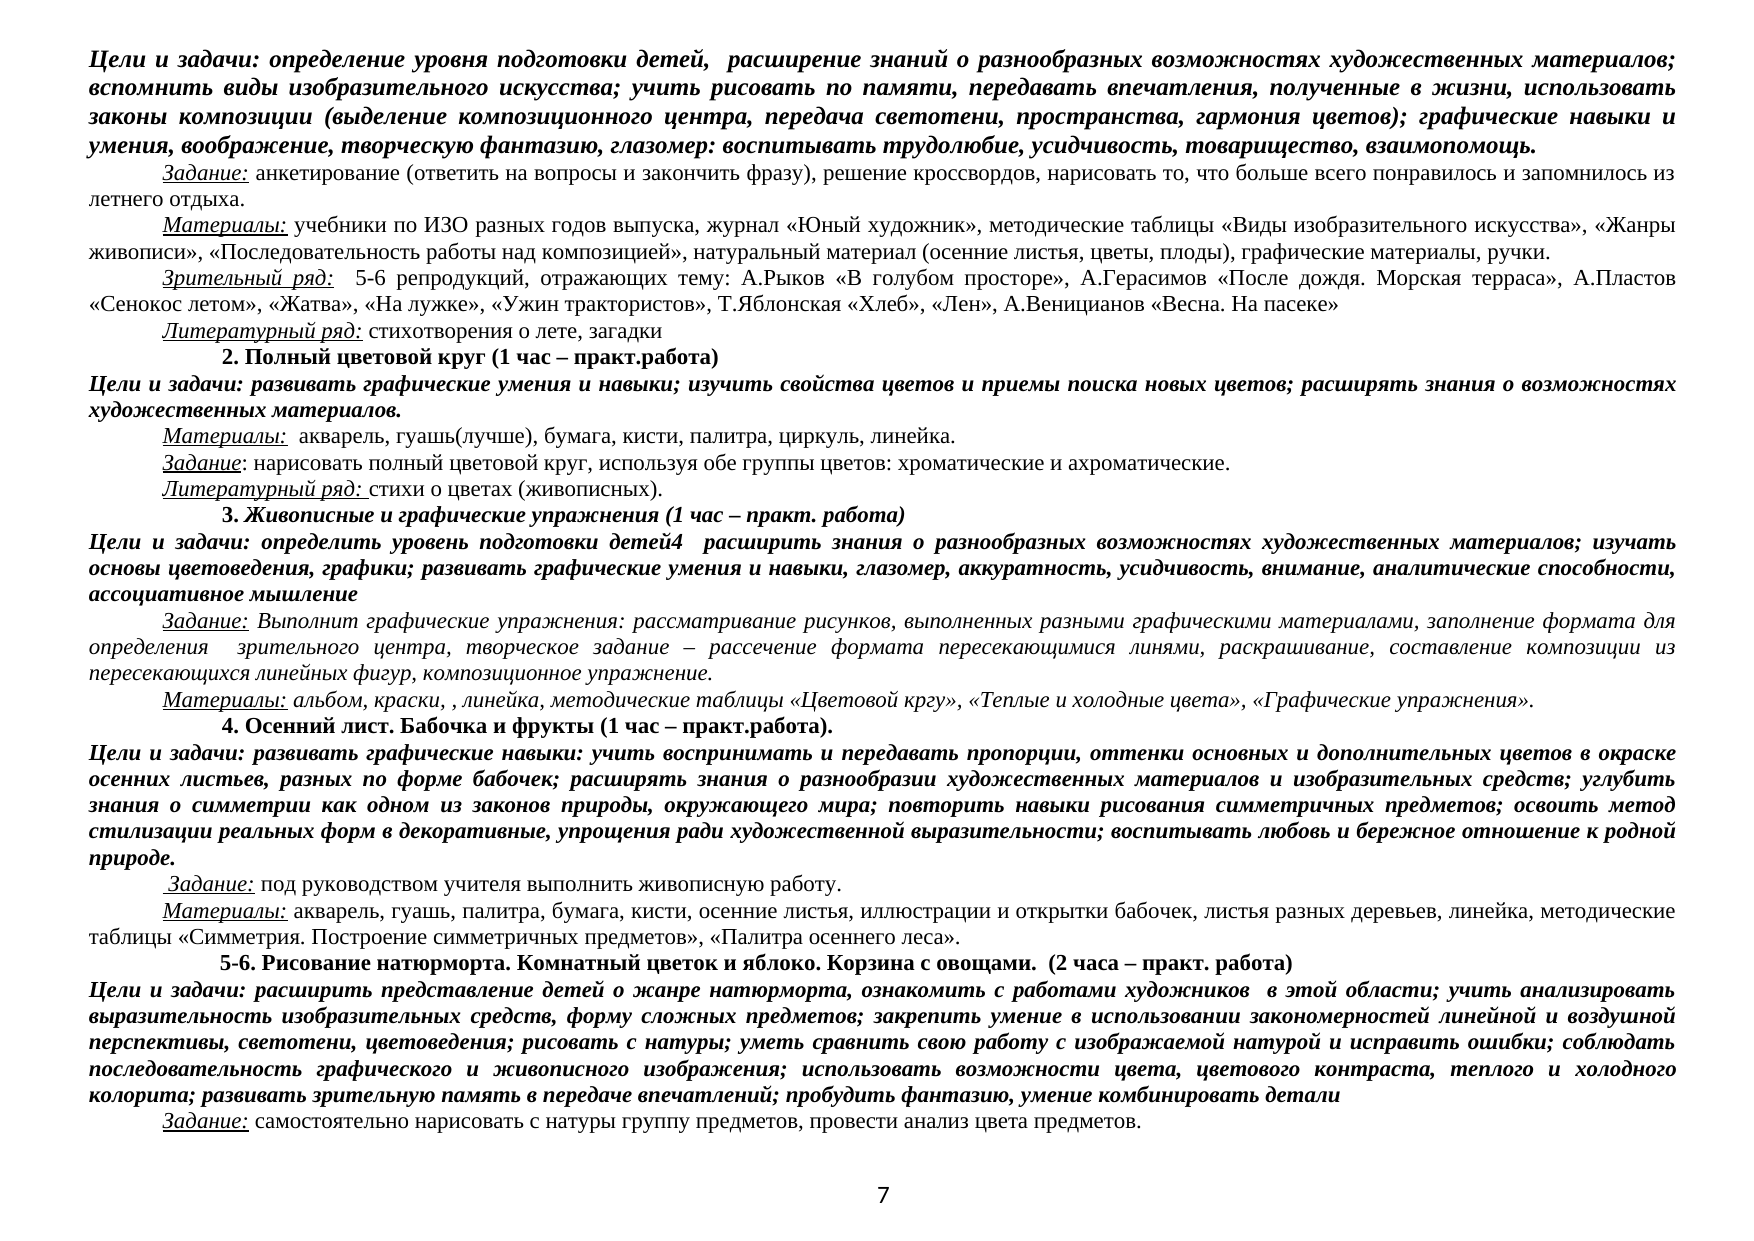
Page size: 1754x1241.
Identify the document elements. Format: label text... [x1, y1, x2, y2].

text Зрительный ряд: 5-6 репродукций, отражающих тему: А.Рыков «В голубом просторе», А.Герасимов «После дождя. Морская терраса», А.Пластов «Сенокос летом», «Жатва», «На лужке», «Ужин трактористов», Т.Яблонская «Хлеб», «Лен», А.Веницианов «Весна. На пасеке» [89, 264, 1678, 317]
text Задание: анкетирование (ответить на вопросы и закончить фразу), решение кроссвордов, нарисовать то, что больше всего понравилось и запомнилось из летнего отдыха. [89, 159, 1678, 211]
text Материалы: акварель, гуашь(лучше), бумага, кисти, палитра, циркуль, линейка. [89, 422, 1678, 449]
text 4. Осенний лист. Бабочка и фрукты (1 час – практ.работа). [89, 712, 1678, 738]
text Литературный ряд: стихи о цветах (живописных). [89, 475, 1678, 501]
text Цели и задачи: развивать графические навыки: учить воспринимать и передавать пропорции, оттенки основных и дополнительных цветов в окраске осенних листьев, разных по форме бабочек; расширять знания о разнообразии художественных материалов и изобразительных средств; углубить знания о симметрии как одном из законов природы, окружающего мира; повторить навыки рисования симметричных предметов; освоить метод стилизации реальных форм в декоративные, упрощения ради художественной выразительности; воспитывать любовь и бережное отношение к родной природе. [89, 738, 1678, 870]
text Цели и задачи: определить уровень подготовки детей4 расширить знания о разнообразных возможностях художественных материалов; изучать основы цветоведения, графики; развивать графические умения и навыки, глазомер, аккуратность, усидчивость, внимание, аналитические способности, ассоциативное мышление [89, 528, 1678, 607]
text Цели и задачи: развивать графические умения и навыки; изучить свойства цветов и приемы поиска новых цветов; расширять знания о возможностях художественных материалов. [89, 369, 1678, 422]
text Материалы: альбом, краски, , линейка, методические таблицы «Цветовой кргу», «Теплые и холодные цвета», «Графические упражнения». [89, 686, 1678, 712]
text Задание: под руководством учителя выполнить живописную работу. [89, 870, 1678, 897]
text 2. Полный цветовой круг (1 час – практ.работа) [89, 343, 1678, 369]
text Цели и задачи: расширить представление детей о жанре натюрморта, ознакомить с работами художников в этой области; учить анализировать выразительность изобразительных средств, форму сложных предметов; закрепить умение в использовании закономерностей линейной и воздушной перспективы, светотени, цветоведения; рисовать с натуры; уметь сравнить свою работу с изображаемой натурой и исправить ошибки; соблюдать последовательность графического и живописного изображения; использовать возможности цвета, цветового контраста, теплого и холодного колорита; развивать зрительную память в передаче впечатлений; пробудить фантазию, умение комбинировать детали [89, 976, 1678, 1107]
text Литературный ряд: стихотворения о лете, загадки [89, 317, 1678, 343]
text 5-6. Рисование натюрморта. Комнатный цветок и яблоко. Корзина с овощами. (2 часа – практ. работа) [89, 949, 1678, 976]
text Задание: Выполнит графические упражнения: рассматривание рисунков, выполненных разными графическими материалами, заполнение формата для определения зрительного центра, творческое задание – рассечение формата пересекающимися линями, раскрашивание, составление композиции из пересекающихся линейных фигур, композиционное упражнение. [89, 607, 1678, 686]
text Материалы: акварель, гуашь, палитра, бумага, кисти, осенние листья, иллюстрации и открытки бабочек, листья разных деревьев, линейка, методические таблицы «Симметрия. Построение симметричных предметов», «Палитра осеннего леса». [89, 897, 1678, 949]
text Задание: самостоятельно нарисовать с натуры группу предметов, провести анализ цвета предметов. [89, 1107, 1678, 1134]
text Материалы: учебники по ИЗО разных годов выпуска, журнал «Юный художник», методические таблицы «Виды изобразительного искусства», «Жанры живописи», «Последовательность работы над композицией», натуральный материал (осенние листья, цветы, плоды), графические материалы, ручки. [89, 211, 1678, 264]
text 3. Живописные и графические упражнения (1 час – практ. работа) [89, 501, 1678, 528]
text Задание: нарисовать полный цветовой круг, используя обе группы цветов: хроматические и ахроматические. [89, 449, 1678, 475]
text Цели и задачи: определение уровня подготовки детей, расширение знаний о разнообразных возможностях художественных материалов; вспомнить виды изобразительного искусства; учить рисовать по памяти, передавать впечатления, полученные в жизни, использовать законы композиции (выделение композиционного центра, передача светотени, пространства, гармония цветов); графические навыки и умения, воображение, творческую фантазию, глазомер: воспитывать трудолюбие, усидчивость, товарищество, взаимопомощь. [89, 44, 1678, 159]
